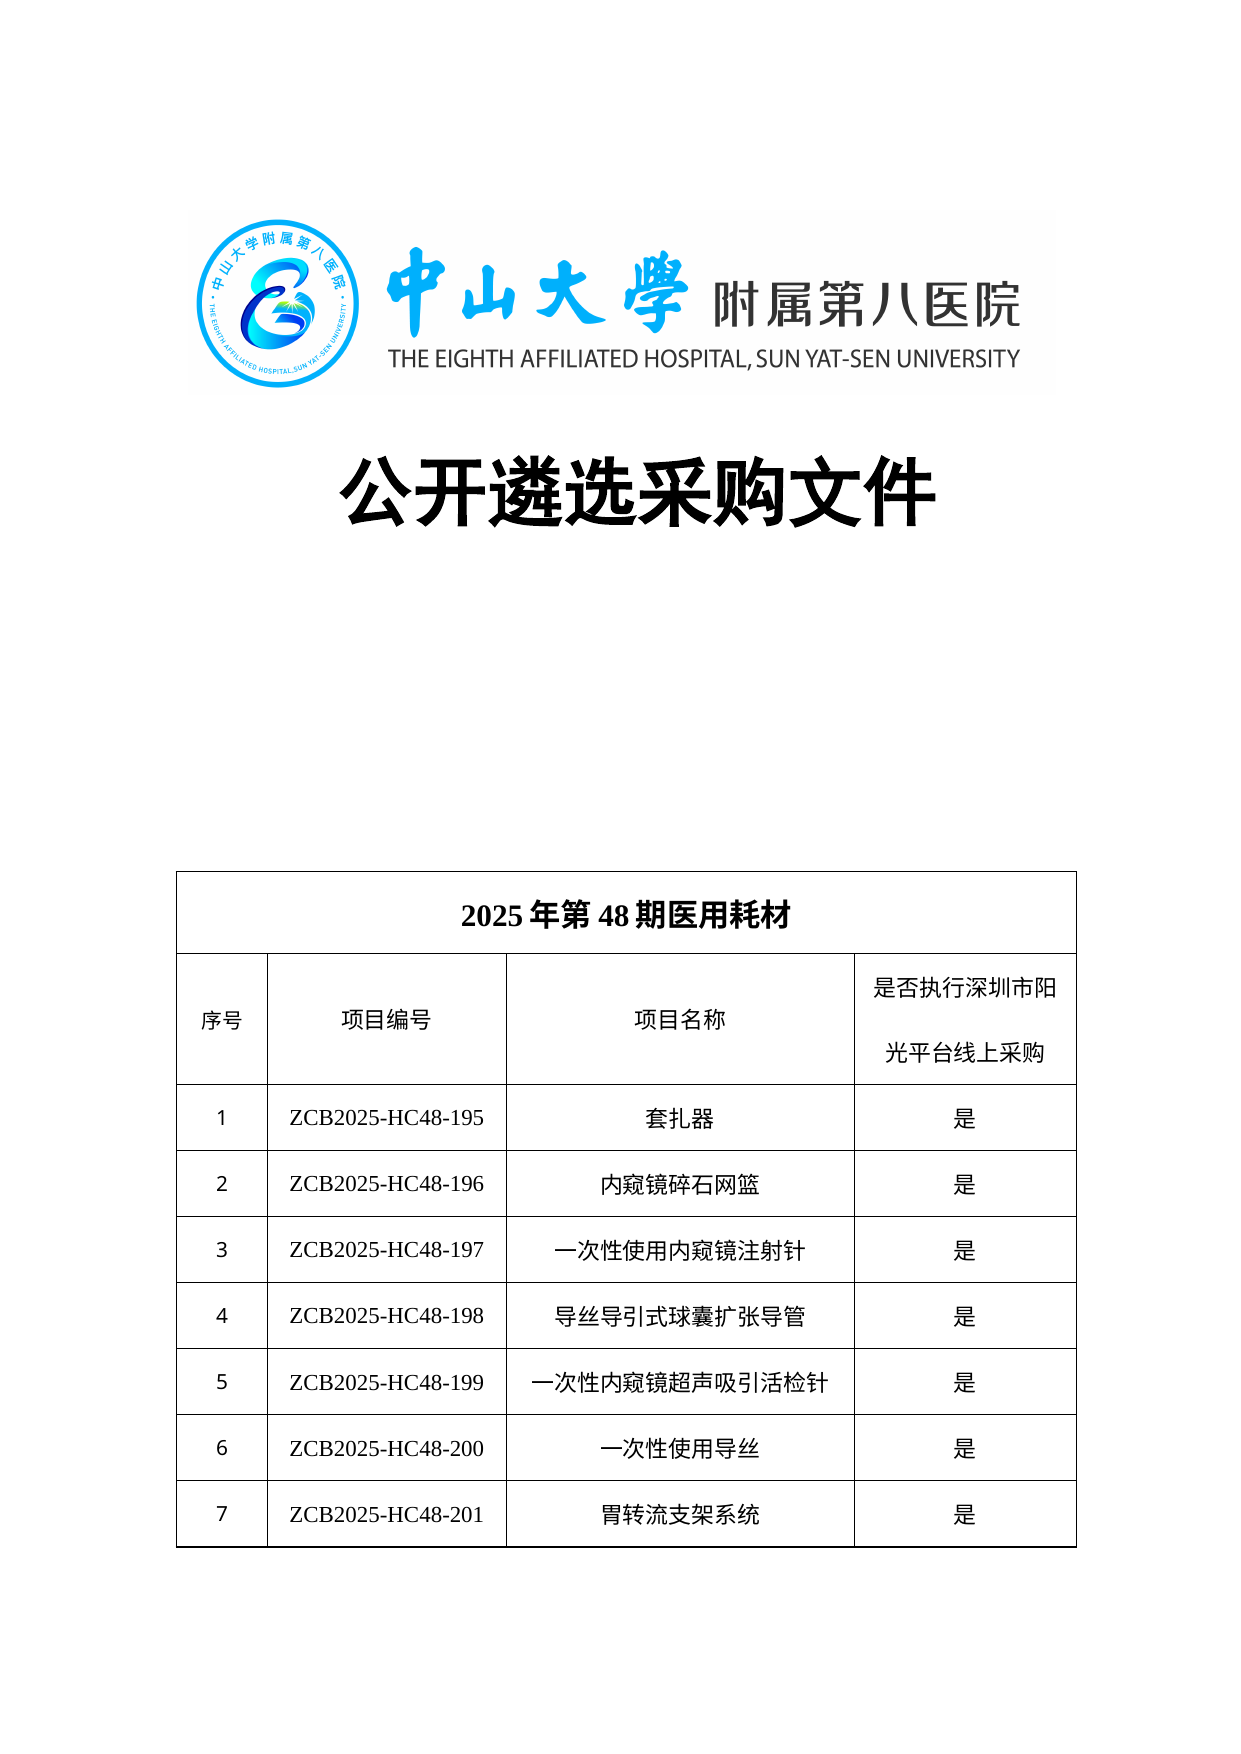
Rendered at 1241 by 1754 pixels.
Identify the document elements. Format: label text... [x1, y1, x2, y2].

table_cell 项目编号 [268, 954, 506, 1084]
table_cell 是 [855, 1415, 1076, 1480]
table_cell ZCB2025-HC48-196 [268, 1151, 506, 1216]
table_cell 是否执行深圳市阳光平台线上采购 [855, 954, 1076, 1084]
table_cell 6 [177, 1415, 267, 1480]
table_cell 胃转流支架系统 [507, 1481, 854, 1546]
picture [187, 210, 1057, 395]
table_cell ZCB2025-HC48-197 [268, 1217, 506, 1282]
table_cell 是 [855, 1481, 1076, 1546]
table_cell 是 [855, 1283, 1076, 1348]
table_cell 是 [855, 1349, 1076, 1414]
table_cell 导丝导引式球囊扩张导管 [507, 1283, 854, 1348]
table_cell 2 [177, 1151, 267, 1216]
table_header 2025年第48期医用耗材 [177, 872, 1076, 953]
table_cell 7 [177, 1481, 267, 1546]
table_cell 是 [855, 1085, 1076, 1150]
table_cell 套扎器 [507, 1085, 854, 1150]
table_cell 5 [177, 1349, 267, 1414]
table_cell ZCB2025-HC48-200 [268, 1415, 506, 1480]
table_cell 一次性内窥镜超声吸引活检针 [507, 1349, 854, 1414]
table_cell 3 [177, 1217, 267, 1282]
table_cell 项目名称 [507, 954, 854, 1084]
table_cell 一次性使用导丝 [507, 1415, 854, 1480]
table_cell 是 [855, 1151, 1076, 1216]
table_cell ZCB2025-HC48-201 [268, 1481, 506, 1546]
table_cell 一次性使用内窥镜注射针 [507, 1217, 854, 1282]
table_cell 1 [177, 1085, 267, 1150]
table_cell ZCB2025-HC48-195 [268, 1085, 506, 1150]
table_cell 4 [177, 1283, 267, 1348]
table_cell 是 [855, 1217, 1076, 1282]
table_cell 序号 [177, 954, 267, 1084]
table_cell 内窥镜碎石网篮 [507, 1151, 854, 1216]
table_cell ZCB2025-HC48-199 [268, 1349, 506, 1414]
text 公开遴选采购文件 [187, 443, 1087, 529]
table_cell ZCB2025-HC48-198 [268, 1283, 506, 1348]
